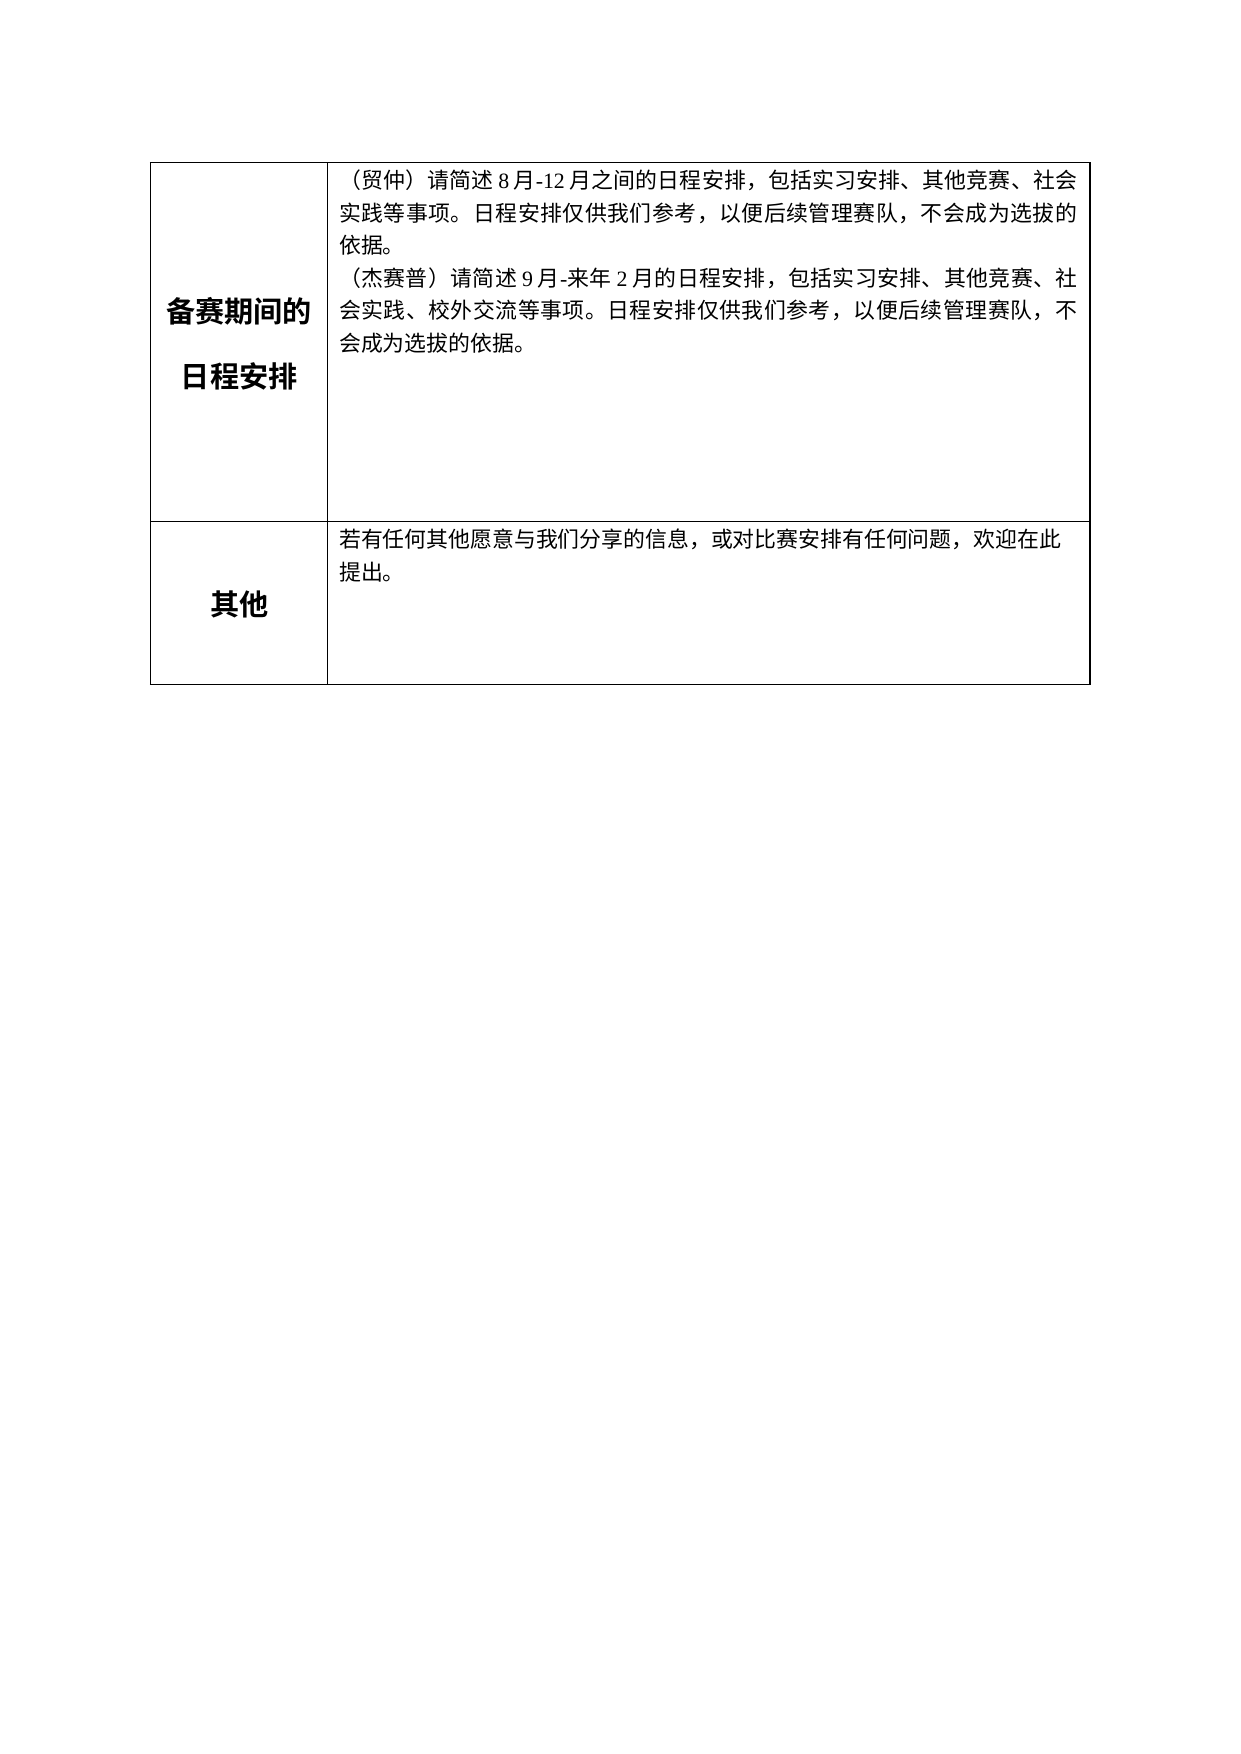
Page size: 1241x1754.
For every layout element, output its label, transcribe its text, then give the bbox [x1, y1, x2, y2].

table_cell 其他 [151, 522, 327, 684]
table_cell （贸仲）请简述8月-12月之间的日程安排，包括实习安排、其他竞赛、社会实践等事项。日程安排仅供我们参考，以便后续管理赛队，不会成为选拔的依据。 （杰赛普）请简述9月-来年2月的日程安排，包括实习安排、其他竞赛、社会实践、校外交流等事项。日程安排仅供我们参考，以便后续管理赛队，不会成为选拔的依据。 [328, 163, 1089, 521]
table_cell 若有任何其他愿意与我们分享的信息，或对比赛安排有任何问题，欢迎在此提出。 [328, 522, 1089, 684]
table_cell 备赛期间的日程安排 [151, 163, 327, 521]
